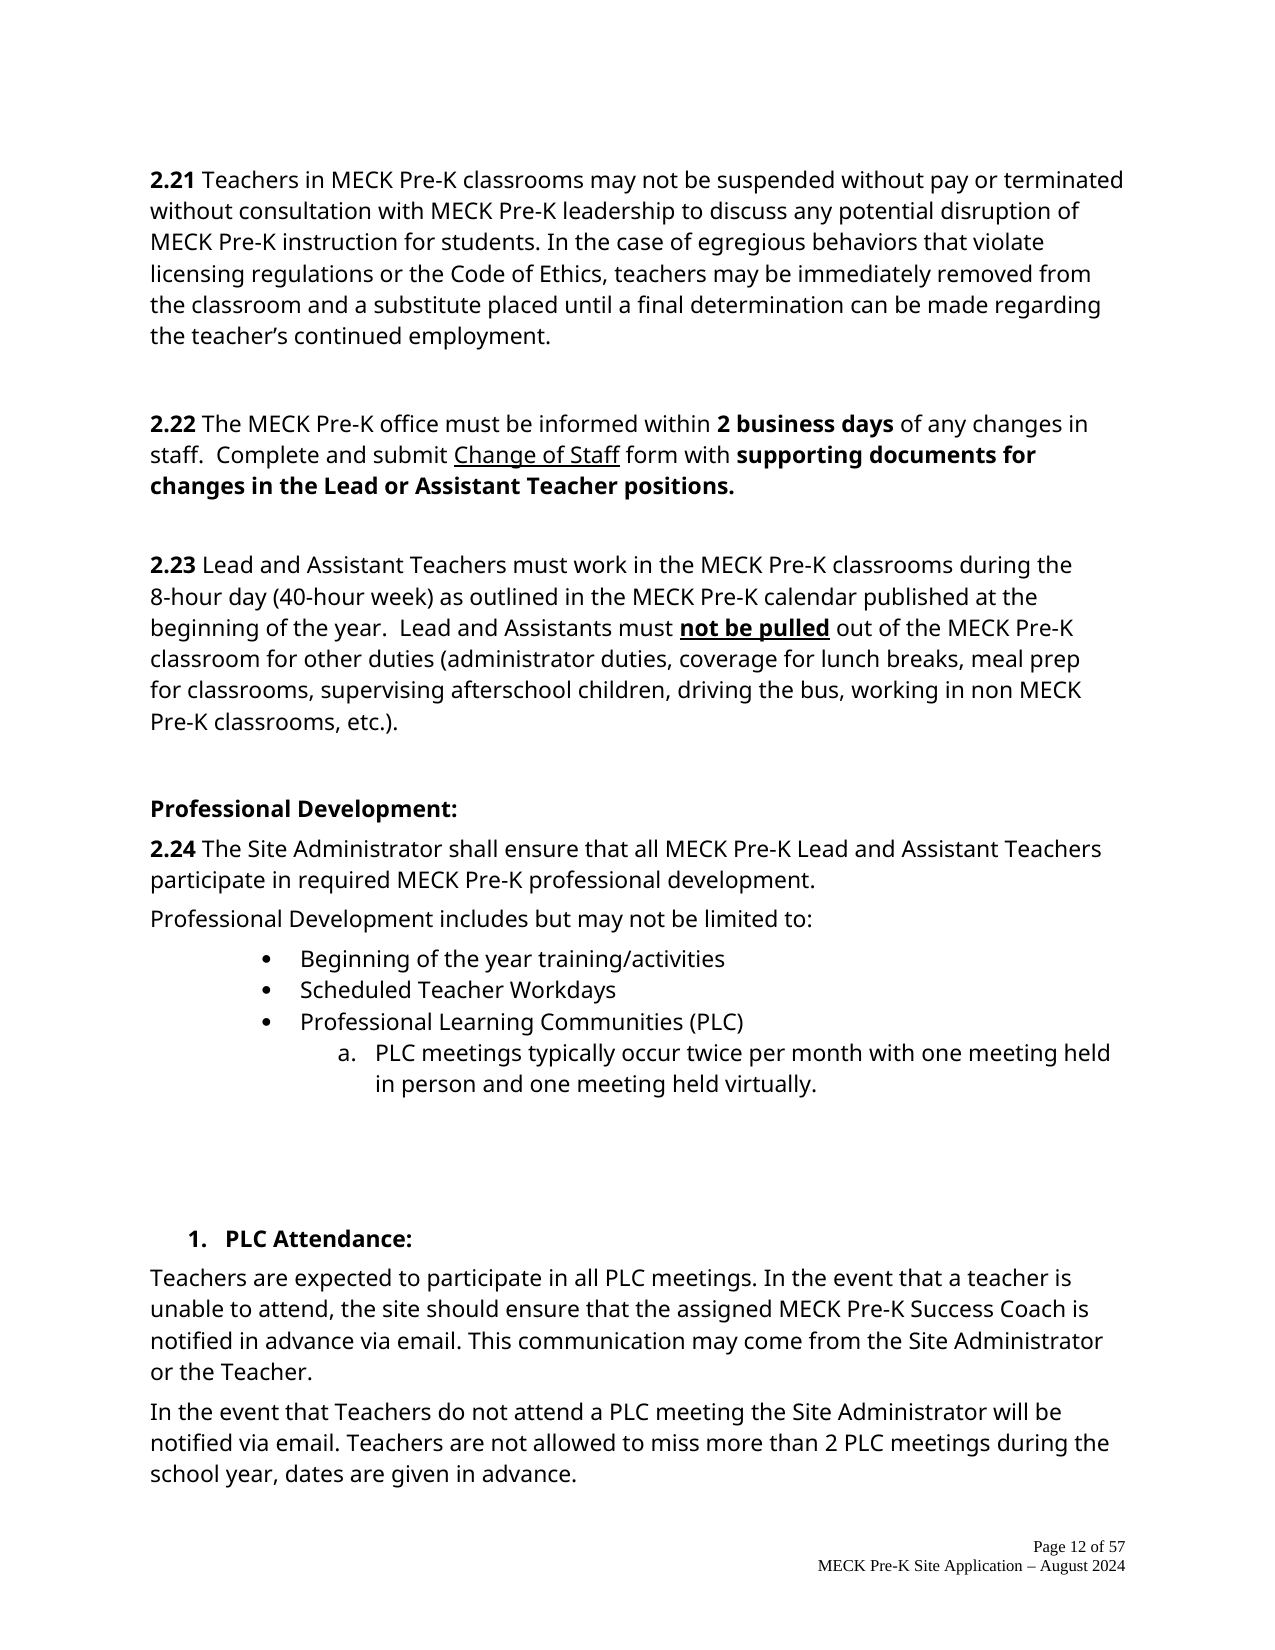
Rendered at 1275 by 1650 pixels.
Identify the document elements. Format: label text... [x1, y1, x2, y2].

list PLC meetings typically occur twice per month with one meeting held in person and one meeting held virtually. [337, 1037, 1125, 1099]
text 2.21 Teachers in MECK Pre-K classrooms may not be suspended without pay or terminated without consultation with MECK Pre-K leadership to discuss any potential disruption of MECK Pre-K instruction for students. In the case of egregious behaviors that violate licensing regulations or the Code of Ethics, teachers may be immediately removed from the classroom and a substitute placed until a final determination can be made regarding the teacher’s continued employment. [150, 164, 1125, 351]
text 2.22 The MECK Pre-K office must be informed within 2 business days of any changes in staff. Complete and submit Change of Staff form with supporting documents for changes in the Lead or Assistant Teacher positions. [150, 407, 1095, 501]
list Beginning of the year training/activities [262, 943, 1125, 974]
list PLC Attendance: [187, 1223, 1125, 1254]
text In the event that Teachers do not attend a PLC meeting the Site Administrator will be notified via email. Teachers are not allowed to miss more than 2 PLC meetings during the school year, dates are given in advance. [150, 1396, 1125, 1489]
text 2.23 Lead and Assistant Teachers must work in the MECK Pre-K classrooms during the 8-hour day (40-hour week) as outlined in the MECK Pre-K calendar published at the beginning of the year. Lead and Assistants must not be pulled out of the MECK Pre-K classroom for other duties (administrator duties, coverage for lunch breaks, meal prep for classrooms, supervising afterschool children, driving the bus, working in non MECK Pre-K classrooms, etc.). [150, 549, 1095, 737]
text 2.24 The Site Administrator shall ensure that all MECK Pre-K Lead and Assistant Teachers participate in required MECK Pre-K professional development. [150, 832, 1125, 895]
list Professional Learning Communities (PLC) [262, 1005, 1125, 1037]
list Scheduled Teacher Workdays [262, 974, 1125, 1005]
text Professional Development: [150, 793, 1125, 824]
text Professional Development includes but may not be limited to: [150, 903, 1125, 934]
text Teachers are expected to participate in all PLC meetings. In the event that a teacher is unable to attend, the site should ensure that the assigned MECK Pre-K Success Coach is notified in advance via email. This communication may come from the Site Administrator or the Teacher. [150, 1262, 1125, 1387]
